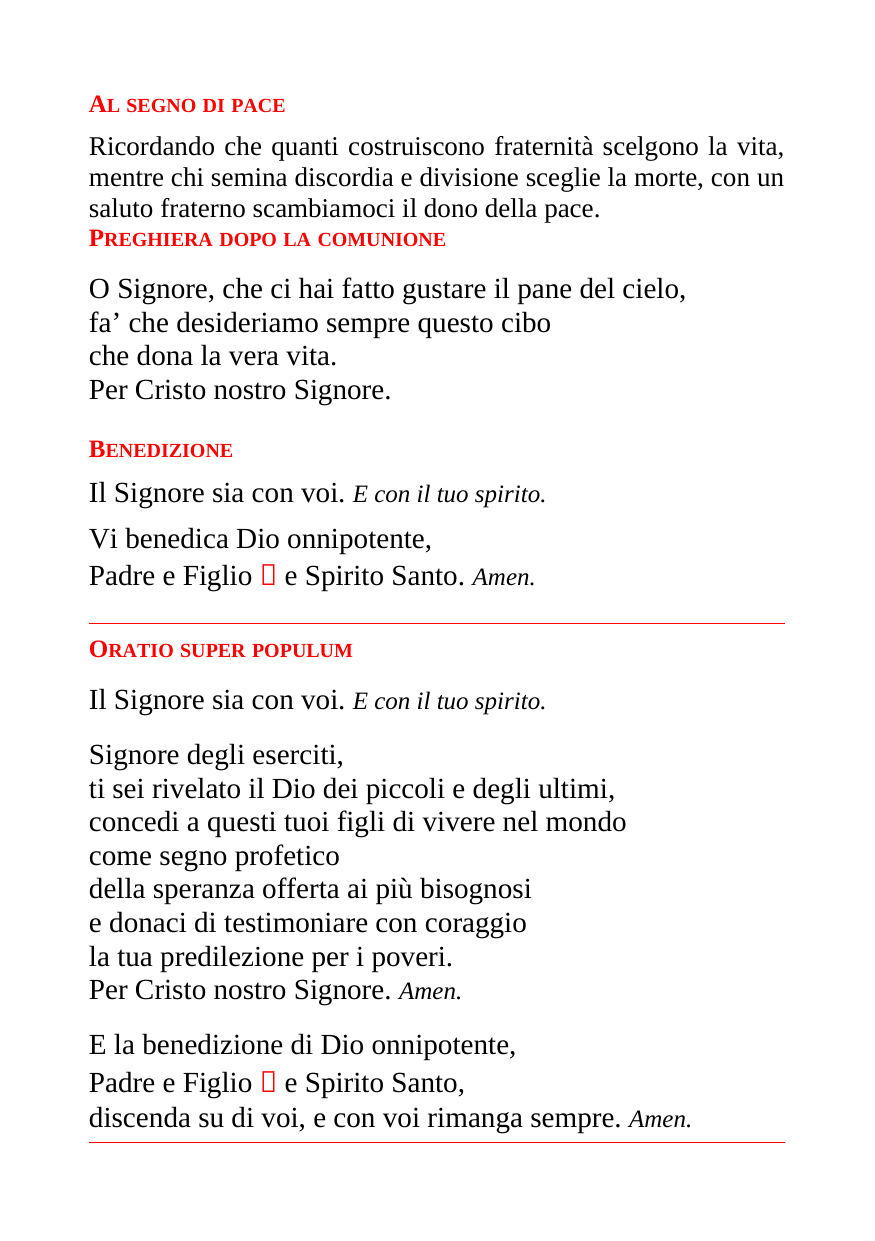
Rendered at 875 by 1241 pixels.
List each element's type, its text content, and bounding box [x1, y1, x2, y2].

text Il Signore sia con voi. E con il tuo spirito. [89, 475, 785, 508]
text fa’ che desideriamo sempre questo cibo [89, 305, 785, 338]
subtitle Benedizione [89, 434, 785, 463]
text concedi a questi tuoi figli di vivere nel mondo [89, 804, 785, 838]
text Per Cristo nostro Signore. [89, 372, 785, 405]
text della speranza offerta ai più bisognosi [89, 872, 785, 905]
text ti sei rivelato il Dio dei piccoli e degli ultimi, [89, 771, 785, 804]
text E la benedizione di Dio onnipotente, [89, 1027, 785, 1061]
subtitle Oratio super populum [89, 624, 785, 663]
text O Signore, che ci hai fatto gustare il pane del cielo, [89, 271, 785, 305]
text Per Cristo nostro Signore. Amen. [89, 972, 785, 1006]
text Il Signore sia con voi. E con il tuo spirito. [89, 682, 785, 716]
text Signore degli eserciti, [89, 737, 785, 771]
text discenda su di voi, e con voi rimanga sempre. Amen. [89, 1101, 785, 1142]
subtitle Preghiera dopo la comunione [89, 223, 785, 252]
text Vi benedica Dio onnipotente, [89, 521, 785, 554]
text come segno profetico [89, 838, 785, 872]
text Padre e Figlio  e Spirito Santo. Amen. [89, 554, 785, 594]
subtitle Al segno di pace [89, 89, 785, 117]
text Ricordando che quanti costruiscono fraternità scelgono la vita, mentre chi semina discordia e divisione sceglie la morte, con un saluto fraterno scambiamoci il dono della pace. [89, 130, 785, 223]
text la tua predilezione per i poveri. [89, 939, 785, 972]
text che dona la vera vita. [89, 338, 785, 372]
text Padre e Figlio  e Spirito Santo, [89, 1061, 785, 1101]
text e donaci di testimoniare con coraggio [89, 905, 785, 939]
